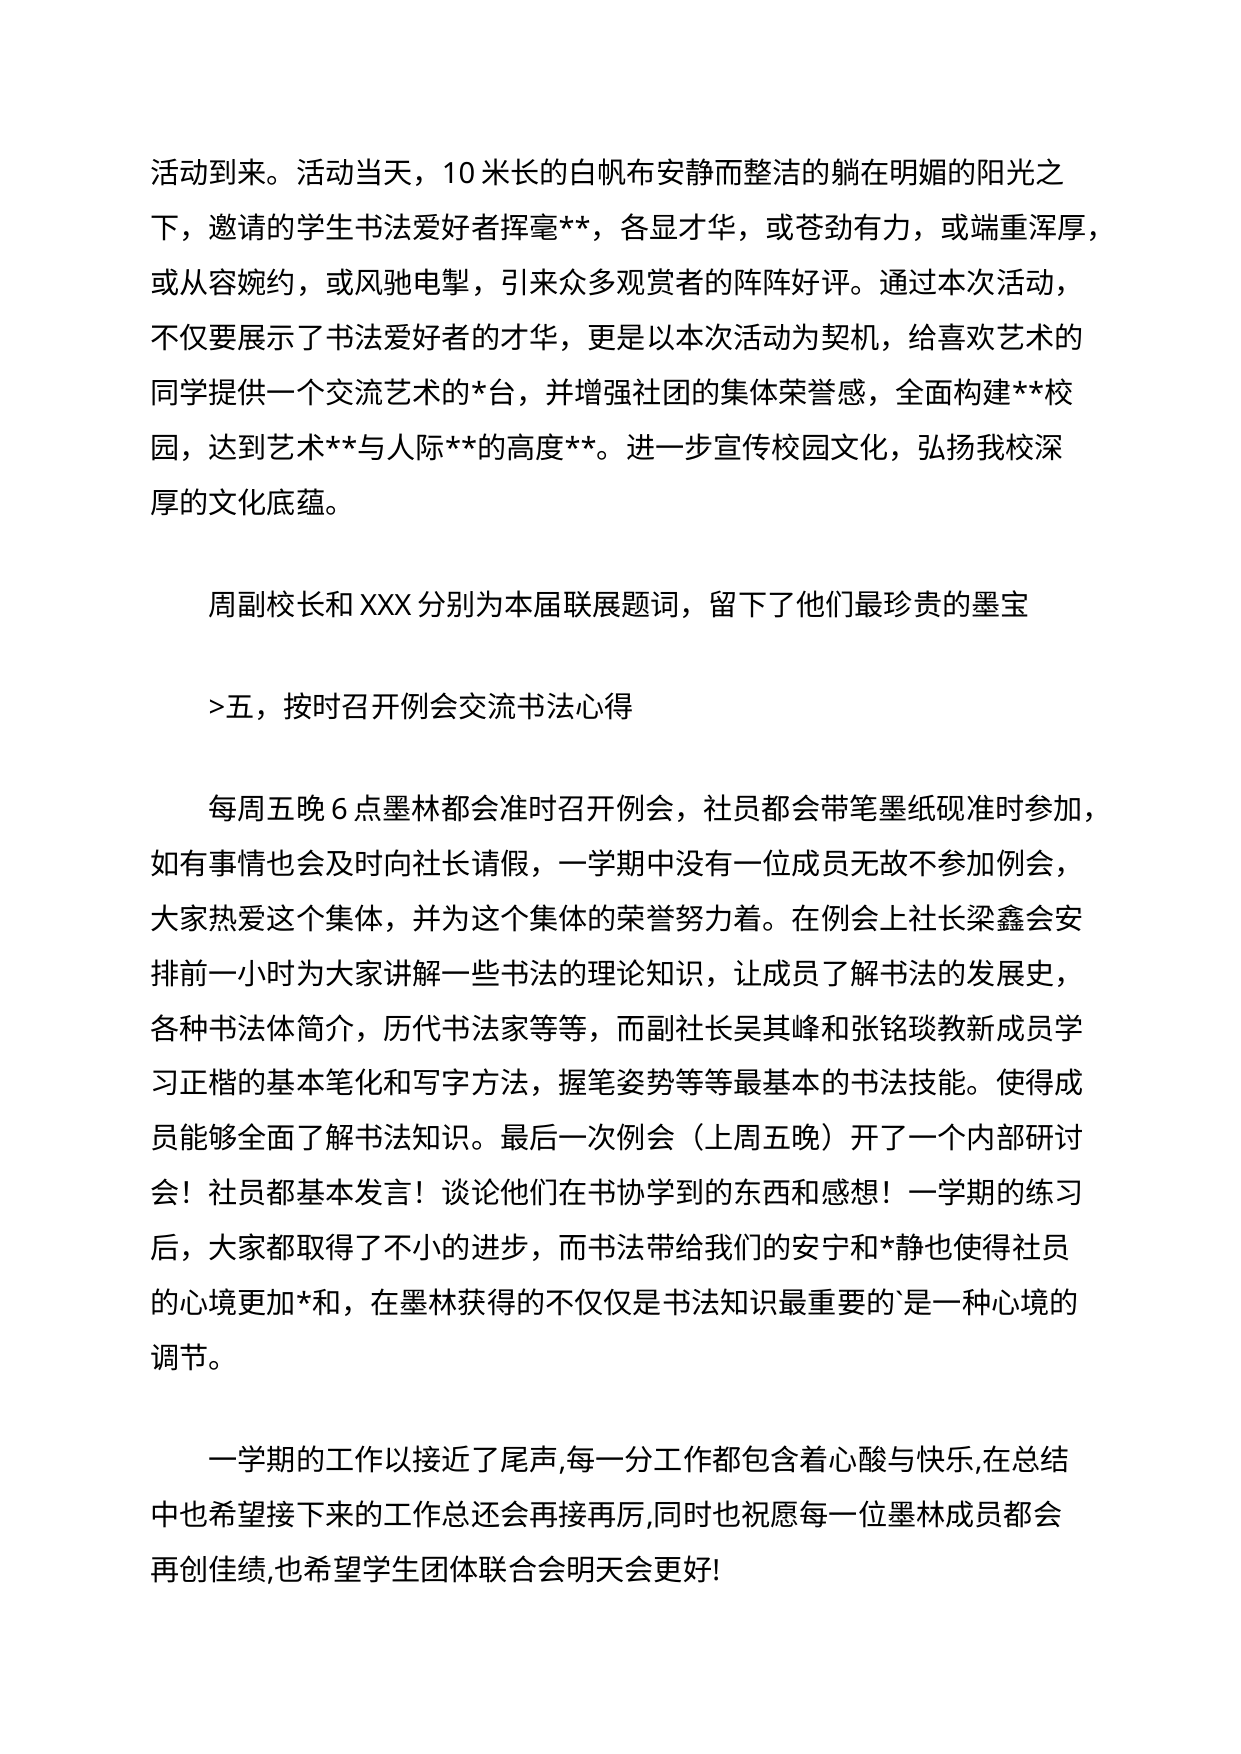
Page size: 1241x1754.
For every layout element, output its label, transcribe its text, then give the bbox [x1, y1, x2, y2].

text 每周五晚6点墨林都会准时召开例会，社员都会带笔墨纸砚准时参加，如有事情也会及时向社长请假，一学期中没有一位成员无故不参加例会，大家热爱这个集体，并为这个集体的荣誉努力着。在例会上社长梁鑫会安排前一小时为大家讲解一些书法的理论知识，让成员了解书法的发展史，各种书法体简介，历代书法家等等，而副社长吴其峰和张铭琰教新成员学习正楷的基本笔化和写字方法，握笔姿势等等最基本的书法技能。使得成员能够全面了解书法知识。最后一次例会（上周五晚）开了一个内部研讨会！社员都基本发言！谈论他们在书协学到的东西和感想！一学期的练习后，大家都取得了不小的进步，而书法带给我们的安宁和*静也使得社员的心境更加*和，在墨林获得的不仅仅是书法知识最重要的`是一种心境的调节。 [150, 786, 1090, 1377]
text 一学期的工作以接近了尾声,每一分工作都包含着心酸与快乐,在总结中也希望接下来的工作总还会再接再厉,同时也祝愿每一位墨林成员都会再创佳绩,也希望学生团体联合会明天会更好! [150, 1437, 1090, 1589]
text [150, 150, 1090, 522]
text >五，按时召开例会交流书法心得 [150, 683, 1090, 726]
text 周副校长和XXX分别为本届联展题词，留下了他们最珍贵的墨宝 [150, 582, 1090, 624]
